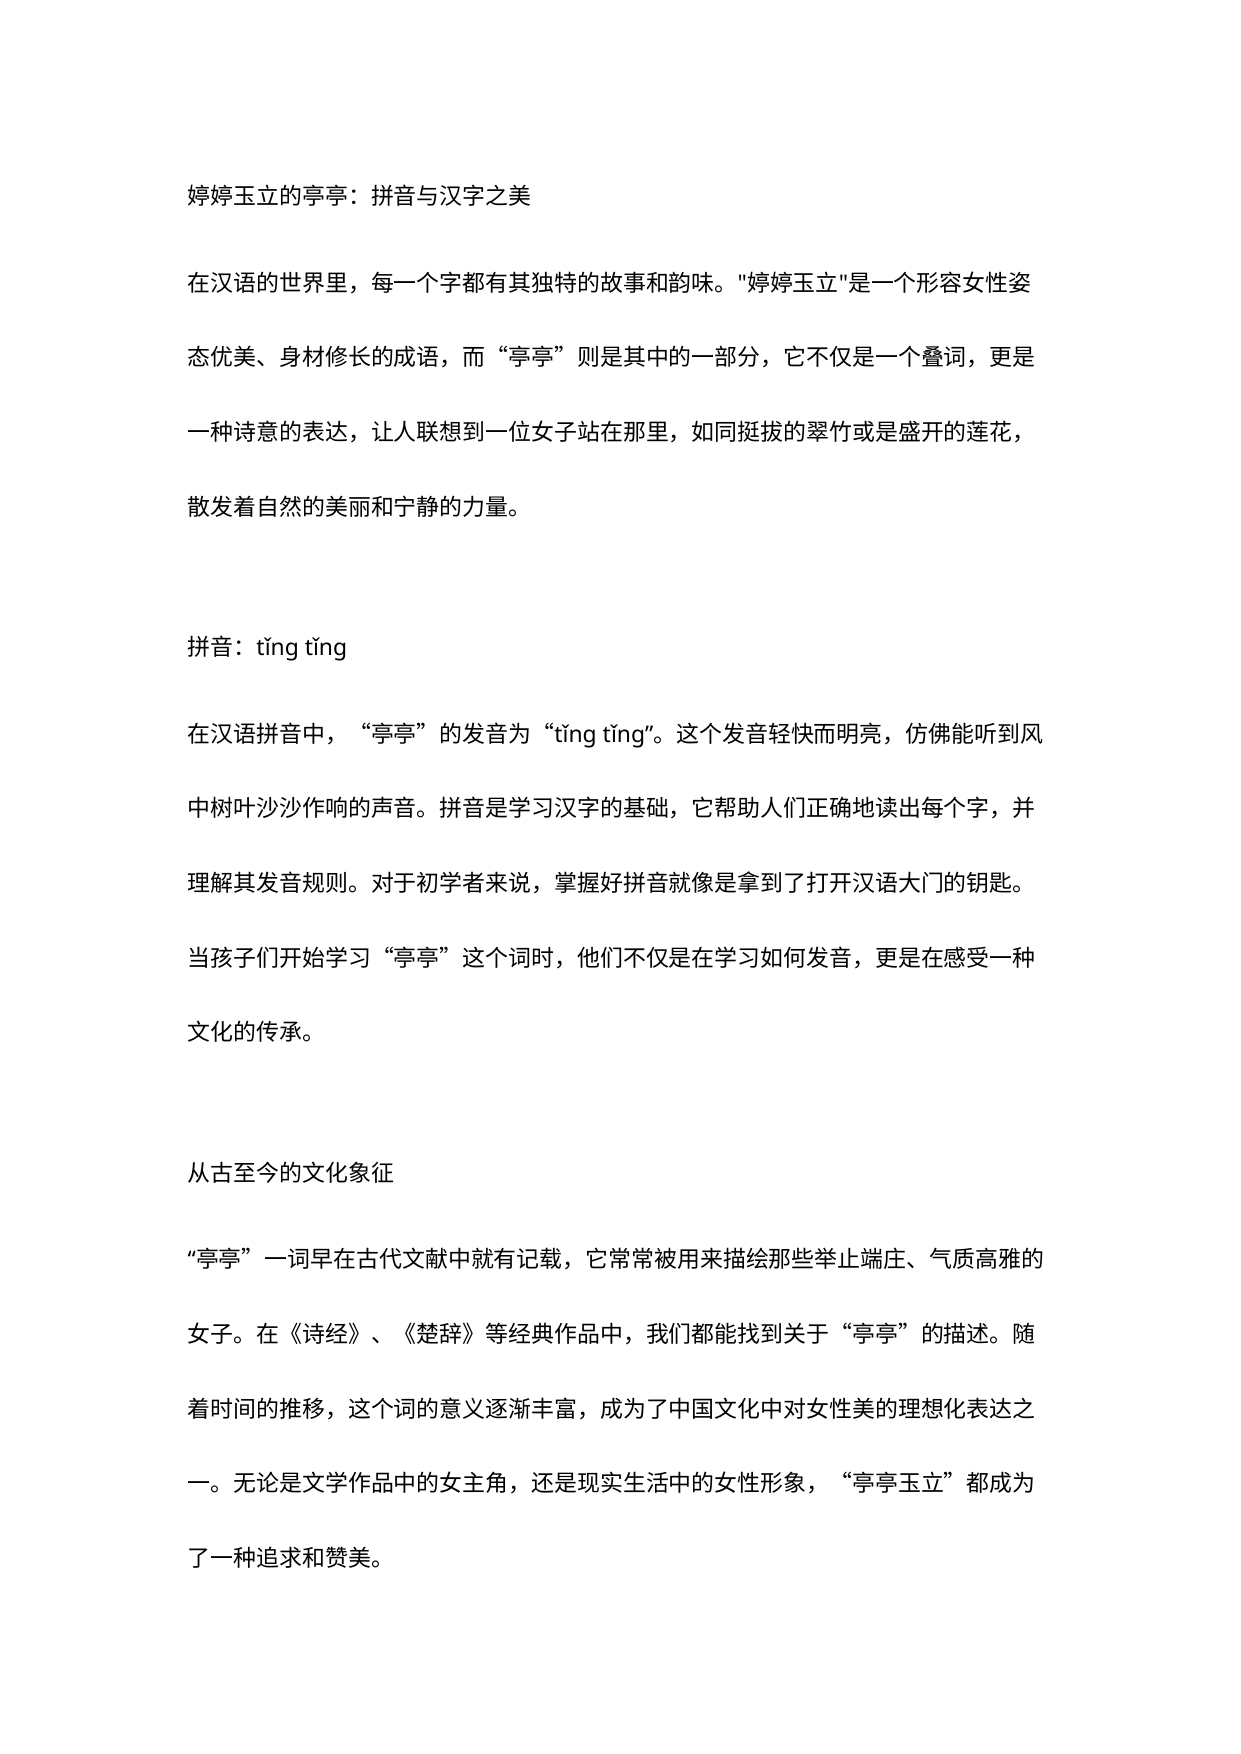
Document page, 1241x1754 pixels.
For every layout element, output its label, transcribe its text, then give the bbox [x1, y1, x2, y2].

text 婷婷玉立的亭亭：拼音与汉字之美 [187, 162, 1053, 227]
text 从古至今的文化象征 [187, 1139, 1053, 1204]
text 在汉语拼音中，“亭亭”的发音为“tǐng tǐng”。这个发音轻快而明亮，仿佛能听到风中树叶沙沙作响的声音。拼音是学习汉字的基础，它帮助人们正确地读出每个字，并理解其发音规则。对于初学者来说，掌握好拼音就像是拿到了打开汉语大门的钥匙。当孩子们开始学习“亭亭”这个词时，他们不仅是在学习如何发音，更是在感受一种文化的传承。 [187, 700, 1053, 1063]
text “亭亭”一词早在古代文献中就有记载，它常常被用来描绘那些举止端庄、气质高雅的女子。在《诗经》、《楚辞》等经典作品中，我们都能找到关于“亭亭”的描述。随着时间的推移，这个词的意义逐渐丰富，成为了中国文化中对女性美的理想化表达之一。无论是文学作品中的女主角，还是现实生活中的女性形象，“亭亭玉立”都成为了一种追求和赞美。 [187, 1225, 1053, 1589]
text 在汉语的世界里，每一个字都有其独特的故事和韵味。"婷婷玉立"是一个形容女性姿态优美、身材修长的成语，而“亭亭”则是其中的一部分，它不仅是一个叠词，更是一种诗意的表达，让人联想到一位女子站在那里，如同挺拔的翠竹或是盛开的莲花，散发着自然的美丽和宁静的力量。 [187, 248, 1053, 538]
text 拼音：tǐng tǐng [187, 613, 1053, 678]
